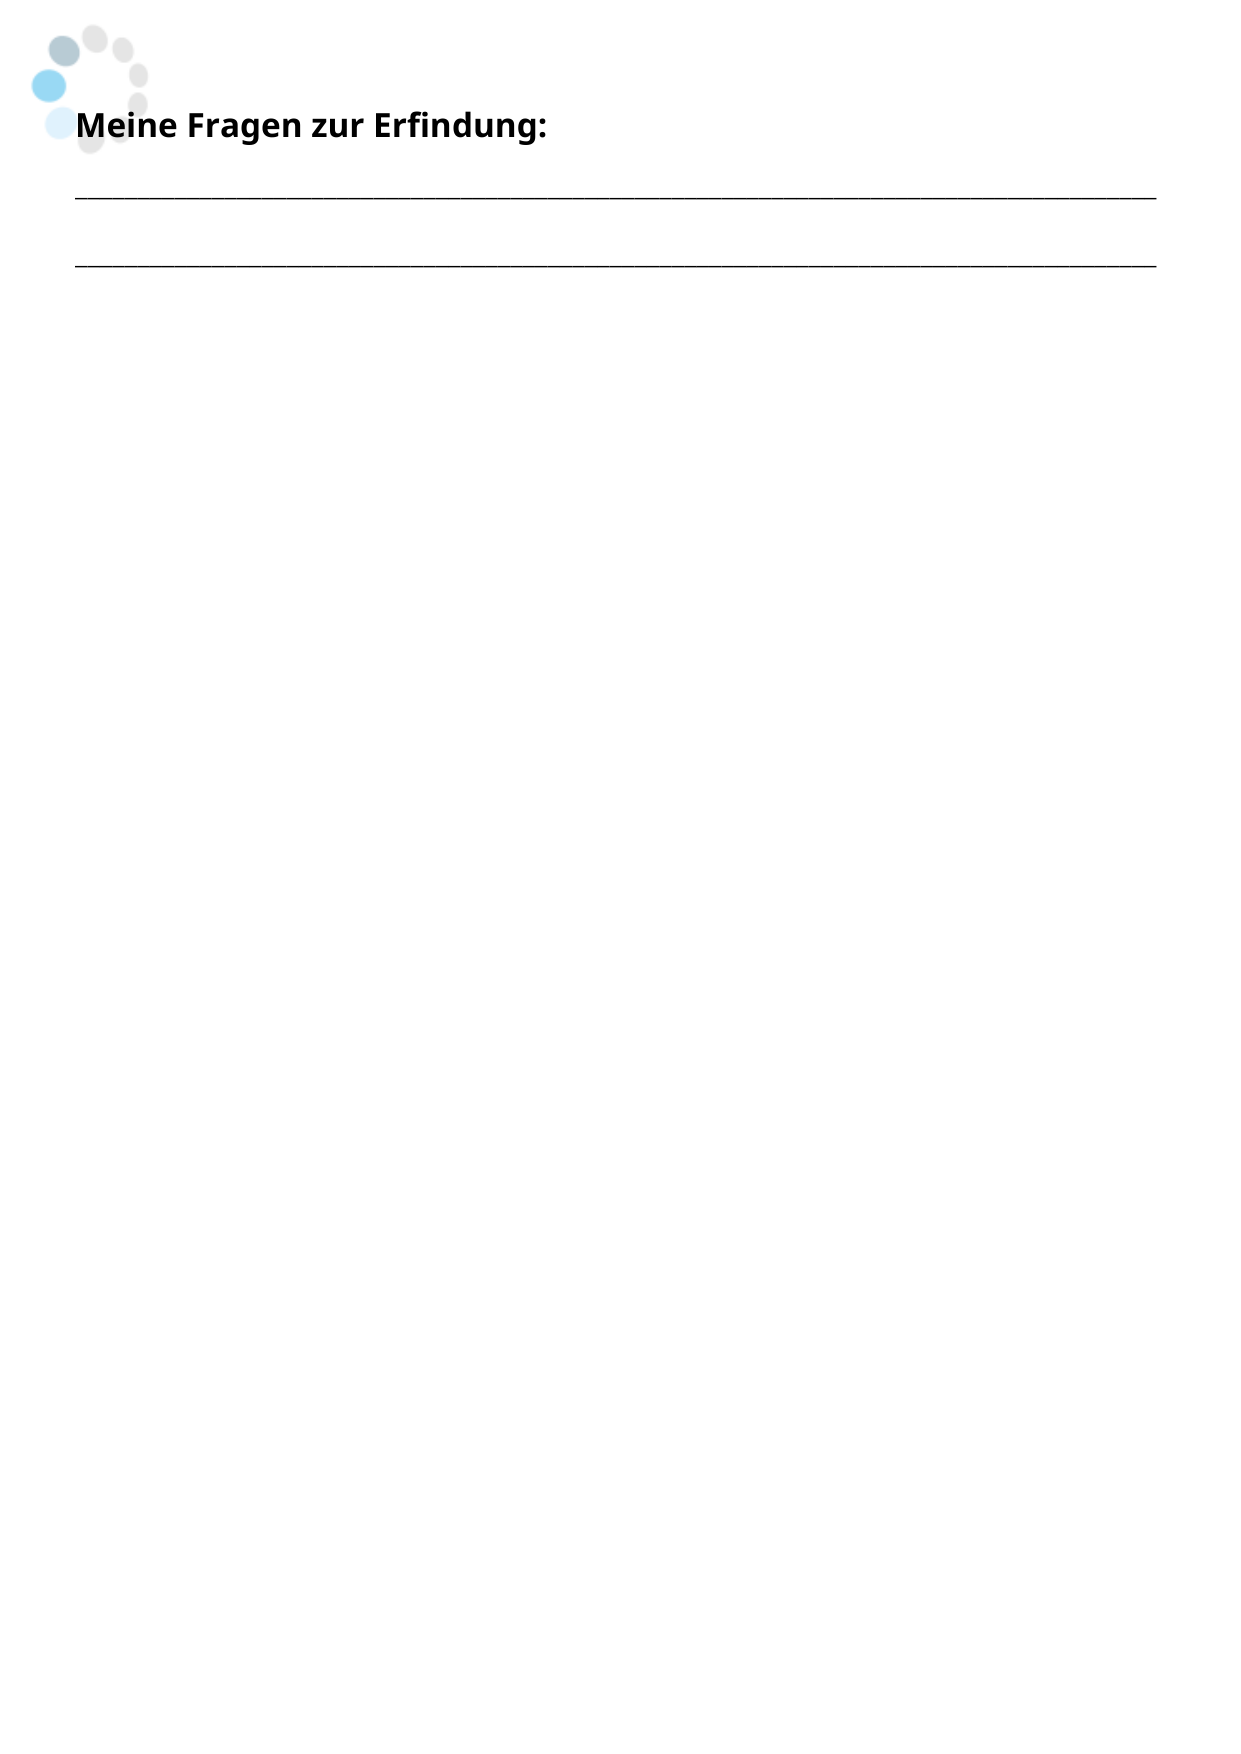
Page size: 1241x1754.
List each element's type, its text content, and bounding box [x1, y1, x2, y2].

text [75, 172, 1165, 203]
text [75, 240, 1165, 271]
picture [0, 0, 183, 1746]
text Meine Fragen zur Erfindung: [75, 102, 1165, 147]
